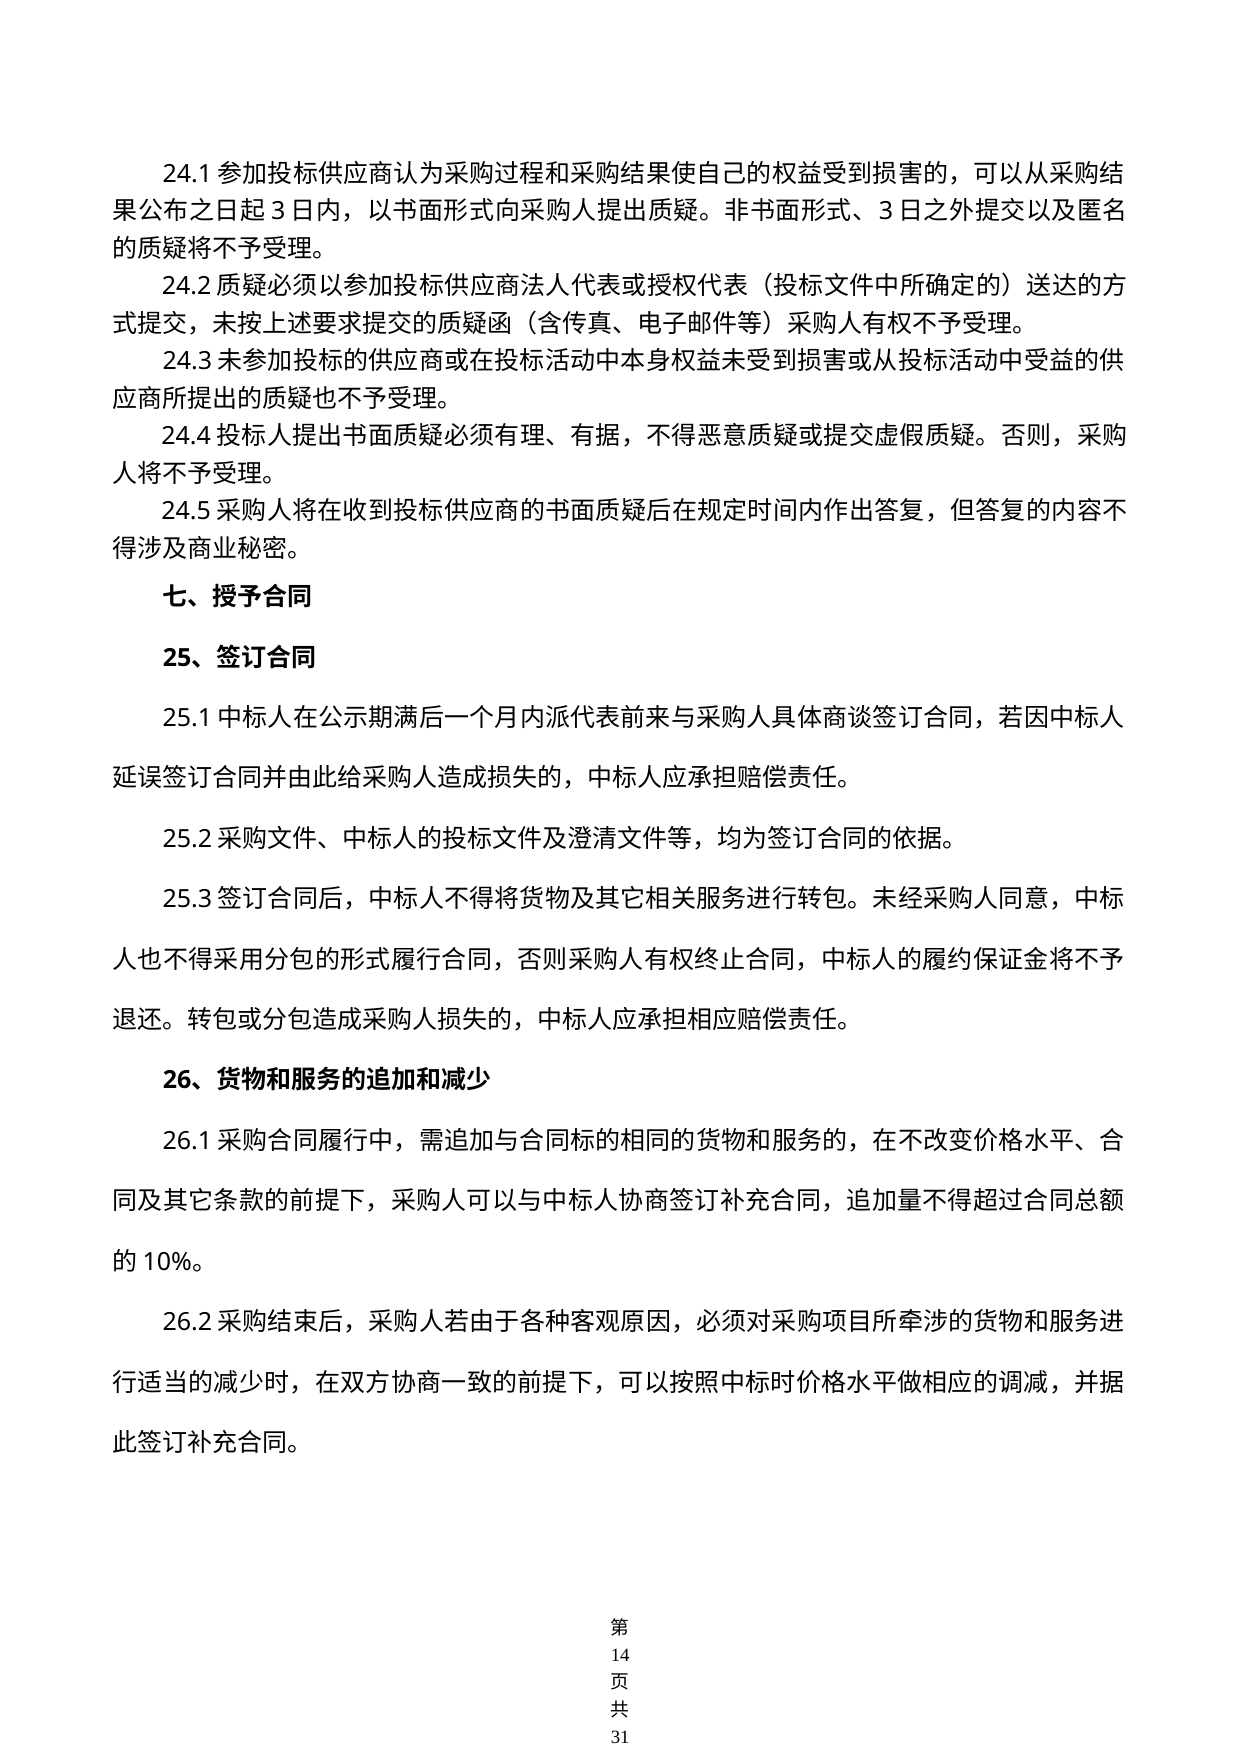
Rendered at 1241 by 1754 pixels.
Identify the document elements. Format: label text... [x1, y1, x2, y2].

text 26.2采购结束后，采购人若由于各种客观原因，必须对采购项目所牵涉的货物和服务进行适当的减少时，在双方协商一致的前提下，可以按照中标时价格水平做相应的调减，并据此签订补充合同。 [112, 1289, 1128, 1471]
text 25.1中标人在公示期满后一个月内派代表前来与采购人具体商谈签订合同，若因中标人延误签订合同并由此给采购人造成损失的，中标人应承担赔偿责任。 [112, 685, 1128, 806]
text 24.4投标人提出书面质疑必须有理、有据，不得恶意质疑或提交虚假质疑。否则，采购人将不予受理。 [112, 414, 1128, 489]
text 24.1参加投标供应商认为采购过程和采购结果使自己的权益受到损害的，可以从采购结果公布之日起3日内，以书面形式向采购人提出质疑。非书面形式、3日之外提交以及匿名的质疑将不予受理。 [112, 152, 1128, 264]
text 25、签订合同 [112, 625, 1128, 685]
text 25.2采购文件、中标人的投标文件及澄清文件等，均为签订合同的依据。 [112, 806, 1128, 867]
text 24.3未参加投标的供应商或在投标活动中本身权益未受到损害或从投标活动中受益的供应商所提出的质疑也不予受理。 [112, 339, 1128, 414]
text 七、授予合同 [112, 564, 1128, 625]
text 26、货物和服务的追加和减少 [112, 1048, 1128, 1108]
text 25.3签订合同后，中标人不得将货物及其它相关服务进行转包。未经采购人同意，中标人也不得采用分包的形式履行合同，否则采购人有权终止合同，中标人的履约保证金将不予退还。转包或分包造成采购人损失的，中标人应承担相应赔偿责任。 [112, 867, 1128, 1048]
text 24.2质疑必须以参加投标供应商法人代表或授权代表（投标文件中所确定的）送达的方式提交，未按上述要求提交的质疑函（含传真、电子邮件等）采购人有权不予受理。 [112, 264, 1128, 339]
text 24.5采购人将在收到投标供应商的书面质疑后在规定时间内作出答复，但答复的内容不得涉及商业秘密。 [112, 489, 1128, 564]
text 26.1采购合同履行中，需追加与合同标的相同的货物和服务的，在不改变价格水平、合同及其它条款的前提下，采购人可以与中标人协商签订补充合同，追加量不得超过合同总额的10%。 [112, 1108, 1128, 1289]
